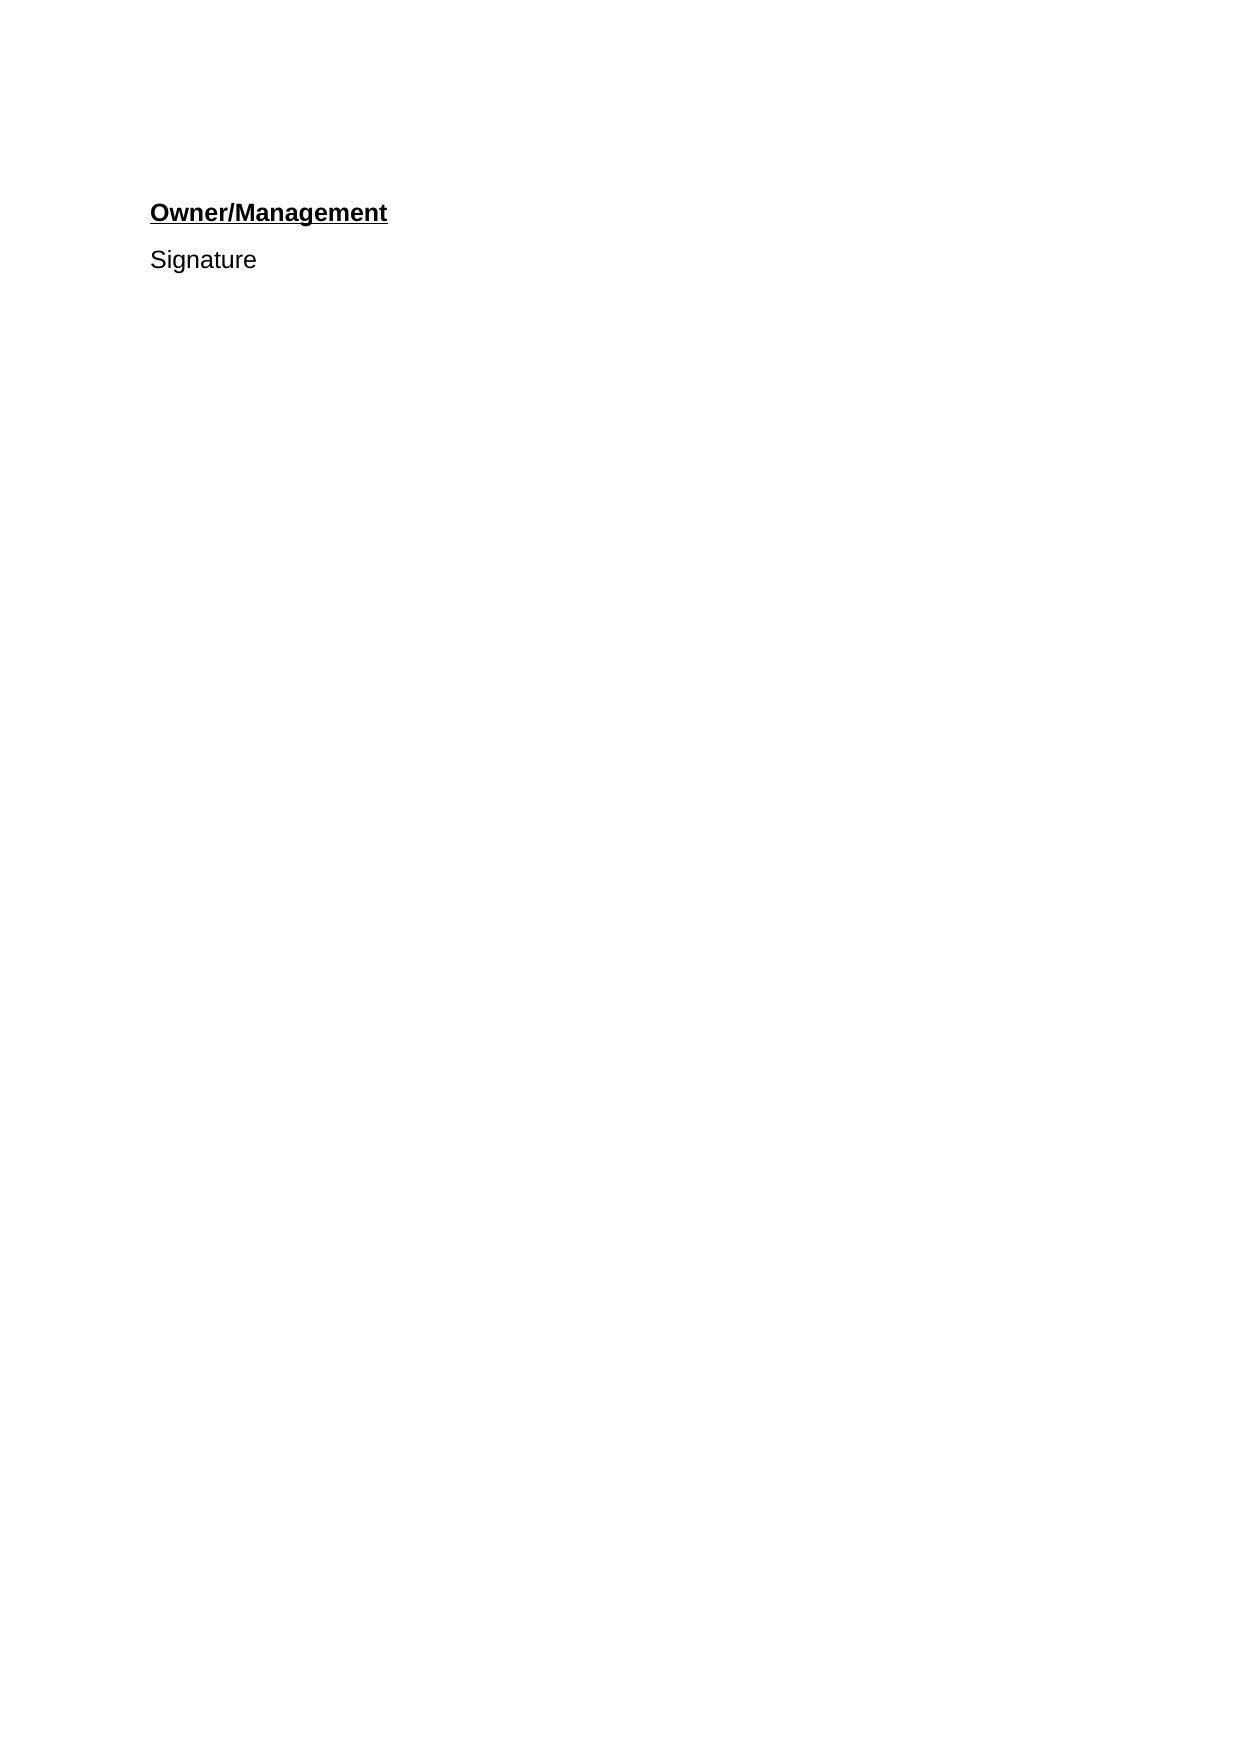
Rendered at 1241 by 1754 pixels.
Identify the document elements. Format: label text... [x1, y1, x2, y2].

text Owner/Management [150, 198, 1090, 226]
text Signature [150, 245, 1090, 274]
